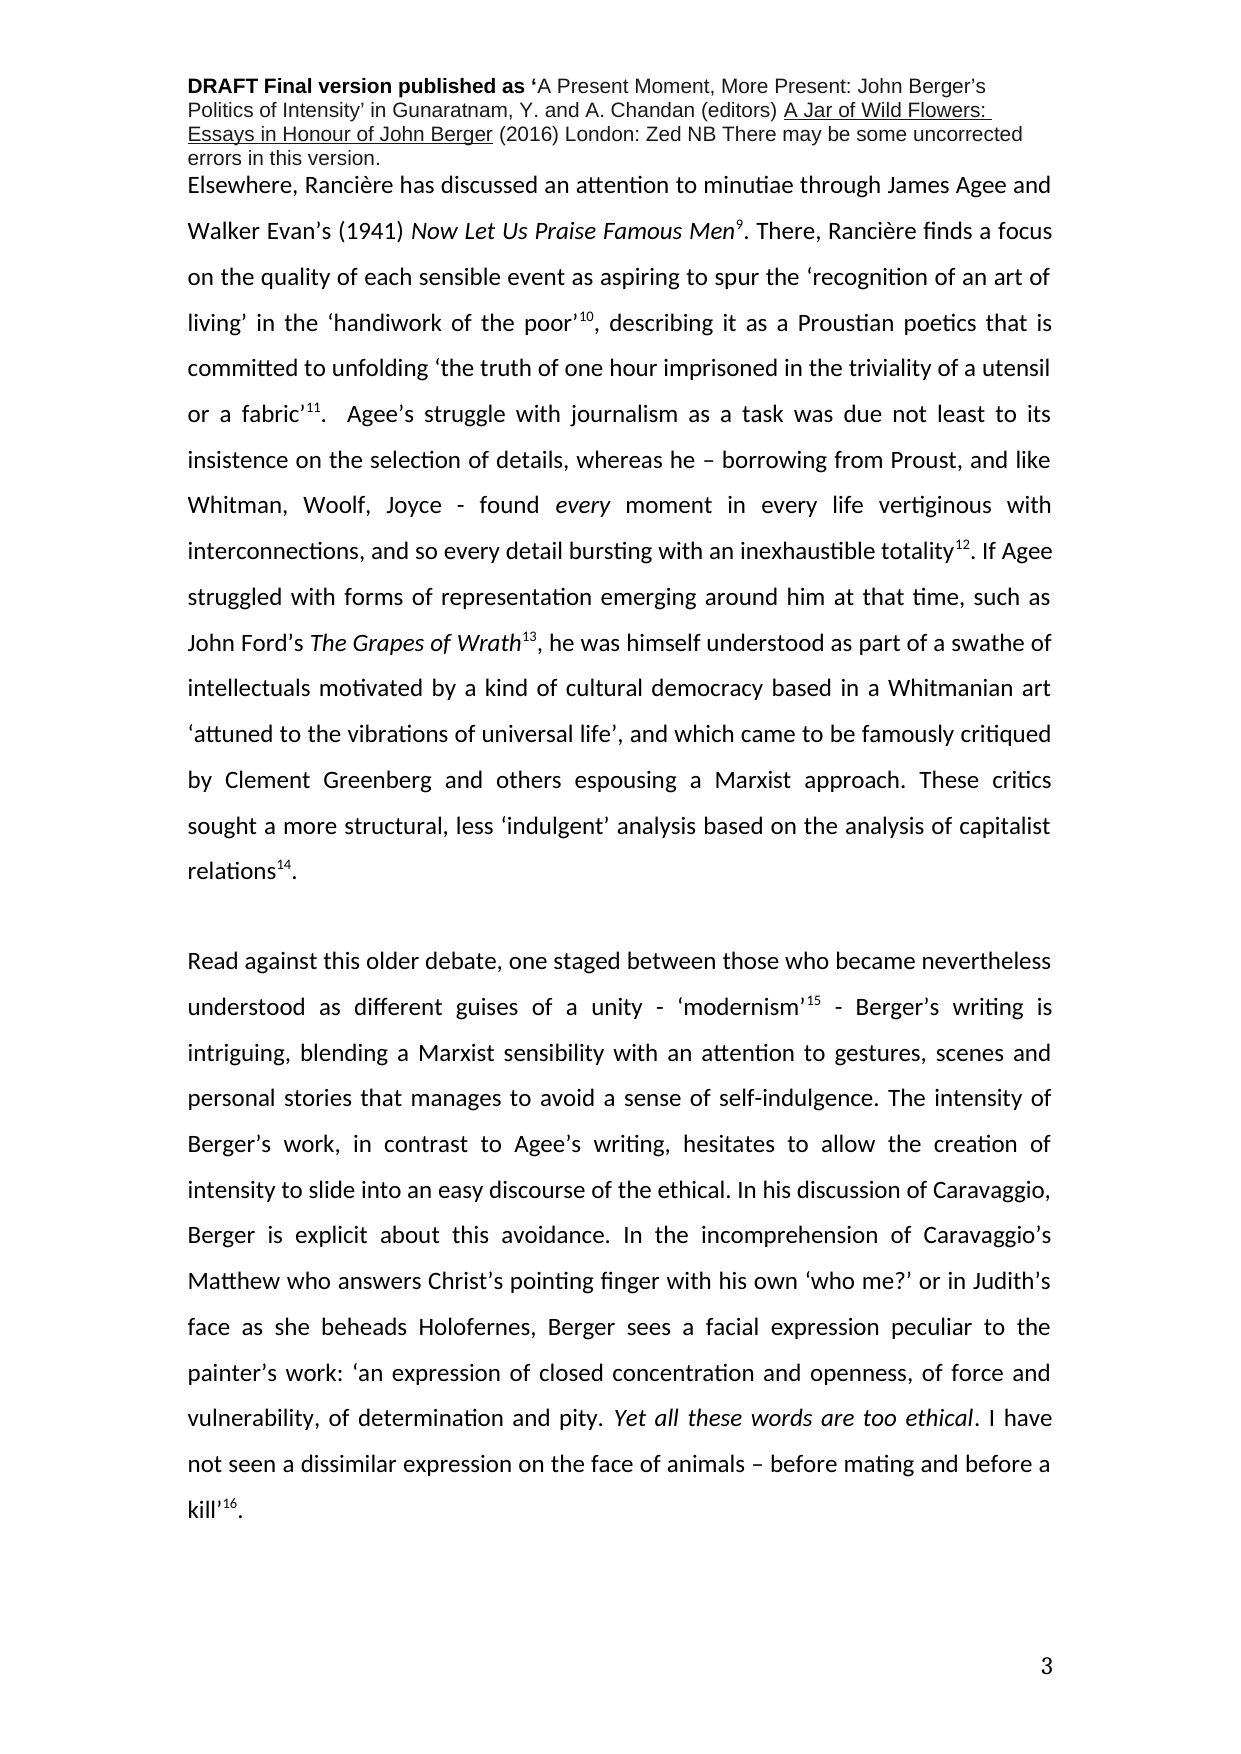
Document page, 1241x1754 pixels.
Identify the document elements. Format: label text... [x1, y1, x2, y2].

text Read against this older debate, one staged between those who became nevertheless understood as different guises of a unity - ‘modernism’15 - Berger’s writing is intriguing, blending a Marxist sensibility with an attention to gestures, scenes and personal stories that manages to avoid a sense of self-indulgence. The intensity of Berger’s work, in contrast to Agee’s writing, hesitates to allow the creation of intensity to slide into an easy discourse of the ethical. In his discussion of Caravaggio, Berger is explicit about this avoidance. In the incomprehension of Caravaggio’s Matthew who answers Christ’s pointing finger with his own ‘who me?’ or in Judith’s face as she beheads Holofernes, Berger sees a facial expression peculiar to the painter’s work: ‘an expression of closed concentration and openness, of force and vulnerability, of determination and pity. Yet all these words are too ethical. I have not seen a dissimilar expression on the face of animals – before mating and before a kill’16. [187, 945, 1053, 1524]
text Elsewhere, Rancière has discussed an attention to minutiae through James Agee and Walker Evan’s (1941) Now Let Us Praise Famous Men9. There, Rancière finds a focus on the quality of each sensible event as aspiring to spur the ‘recognition of an art of living’ in the ‘handiwork of the poor’10, describing it as a Proustian poetics that is committed to unfolding ‘the truth of one hour imprisoned in the triviality of a utensil or a fabric’11. Agee’s struggle with journalism as a task was due not least to its insistence on the selection of details, whereas he – borrowing from Proust, and like Whitman, Woolf, Joyce - found every moment in every life vertiginous with interconnections, and so every detail bursting with an inexhaustible totality12. If Agee struggled with forms of representation emerging around him at that time, such as John Ford’s The Grapes of Wrath13, he was himself understood as part of a swathe of intellectuals motivated by a kind of cultural democracy based in a Whitmanian art ‘attuned to the vibrations of universal life’, and which came to be famously critiqued by Clement Greenberg and others espousing a Marxist approach. These critics sought a more structural, less ‘indulgent’ analysis based on the analysis of capitalist relations14. [187, 169, 1053, 886]
